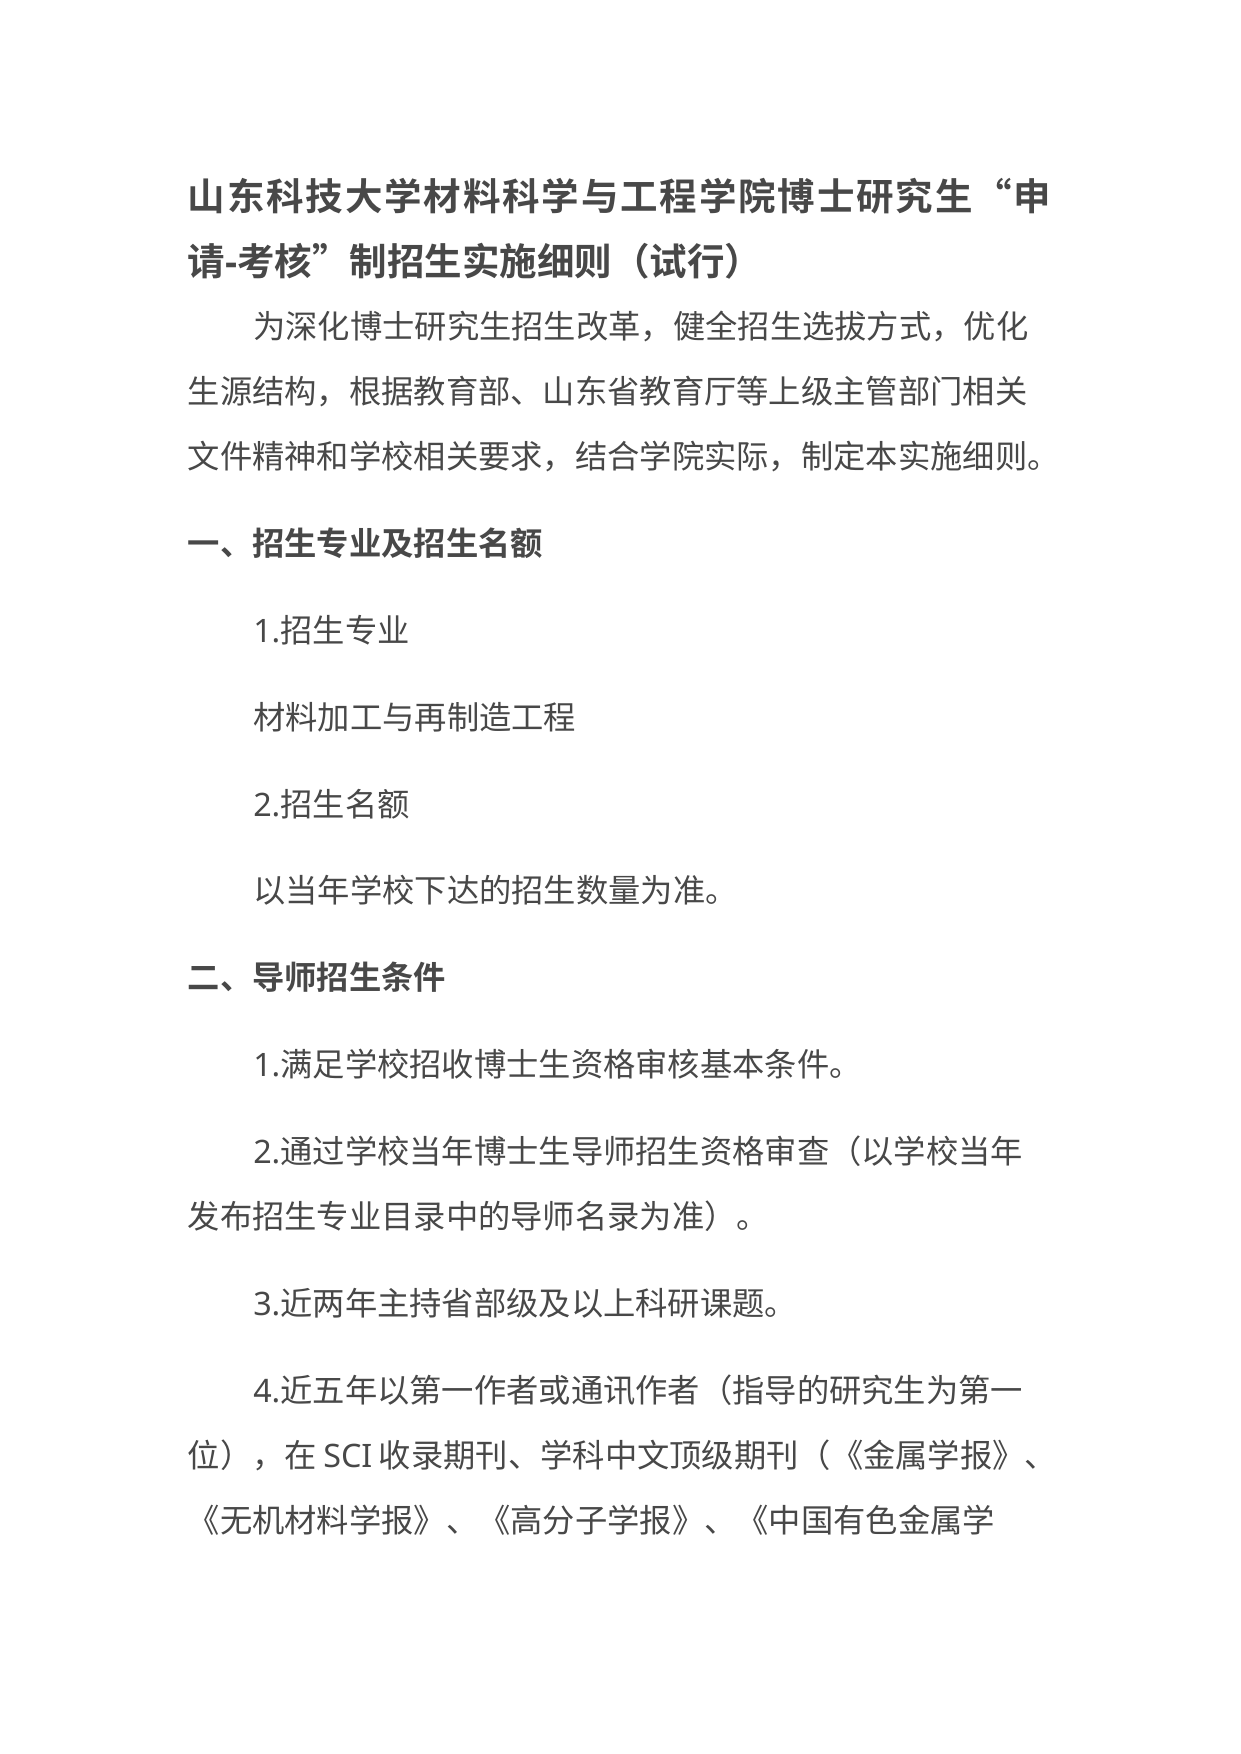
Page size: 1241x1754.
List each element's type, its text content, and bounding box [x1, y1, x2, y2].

text 2.招生名额 [187, 769, 1053, 834]
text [187, 1356, 1053, 1551]
text 1.招生专业 [187, 596, 1053, 661]
text 2.通过学校当年博士生导师招生资格审查（以学校当年发布招生专业目录中的导师名录为准）。 [187, 1117, 1053, 1247]
text 山东科技大学材料科学与工程学院博士研究生“申请-考核”制招生实施细则（试行） [187, 162, 1053, 292]
text 为深化博士研究生招生改革，健全招生选拔方式，优化生源结构，根据教育部、山东省教育厅等上级主管部门相关文件精神和学校相关要求，结合学院实际，制定本实施细则。 [187, 292, 1053, 487]
text 以当年学校下达的招生数量为准。 [187, 856, 1053, 921]
text 3.近两年主持省部级及以上科研课题。 [187, 1269, 1053, 1334]
text 材料加工与再制造工程 [187, 683, 1053, 748]
text 一、招生专业及招生名额 [187, 509, 1053, 574]
text 1.满足学校招收博士生资格审核基本条件。 [187, 1030, 1053, 1095]
text 二、导师招生条件 [187, 943, 1053, 1008]
